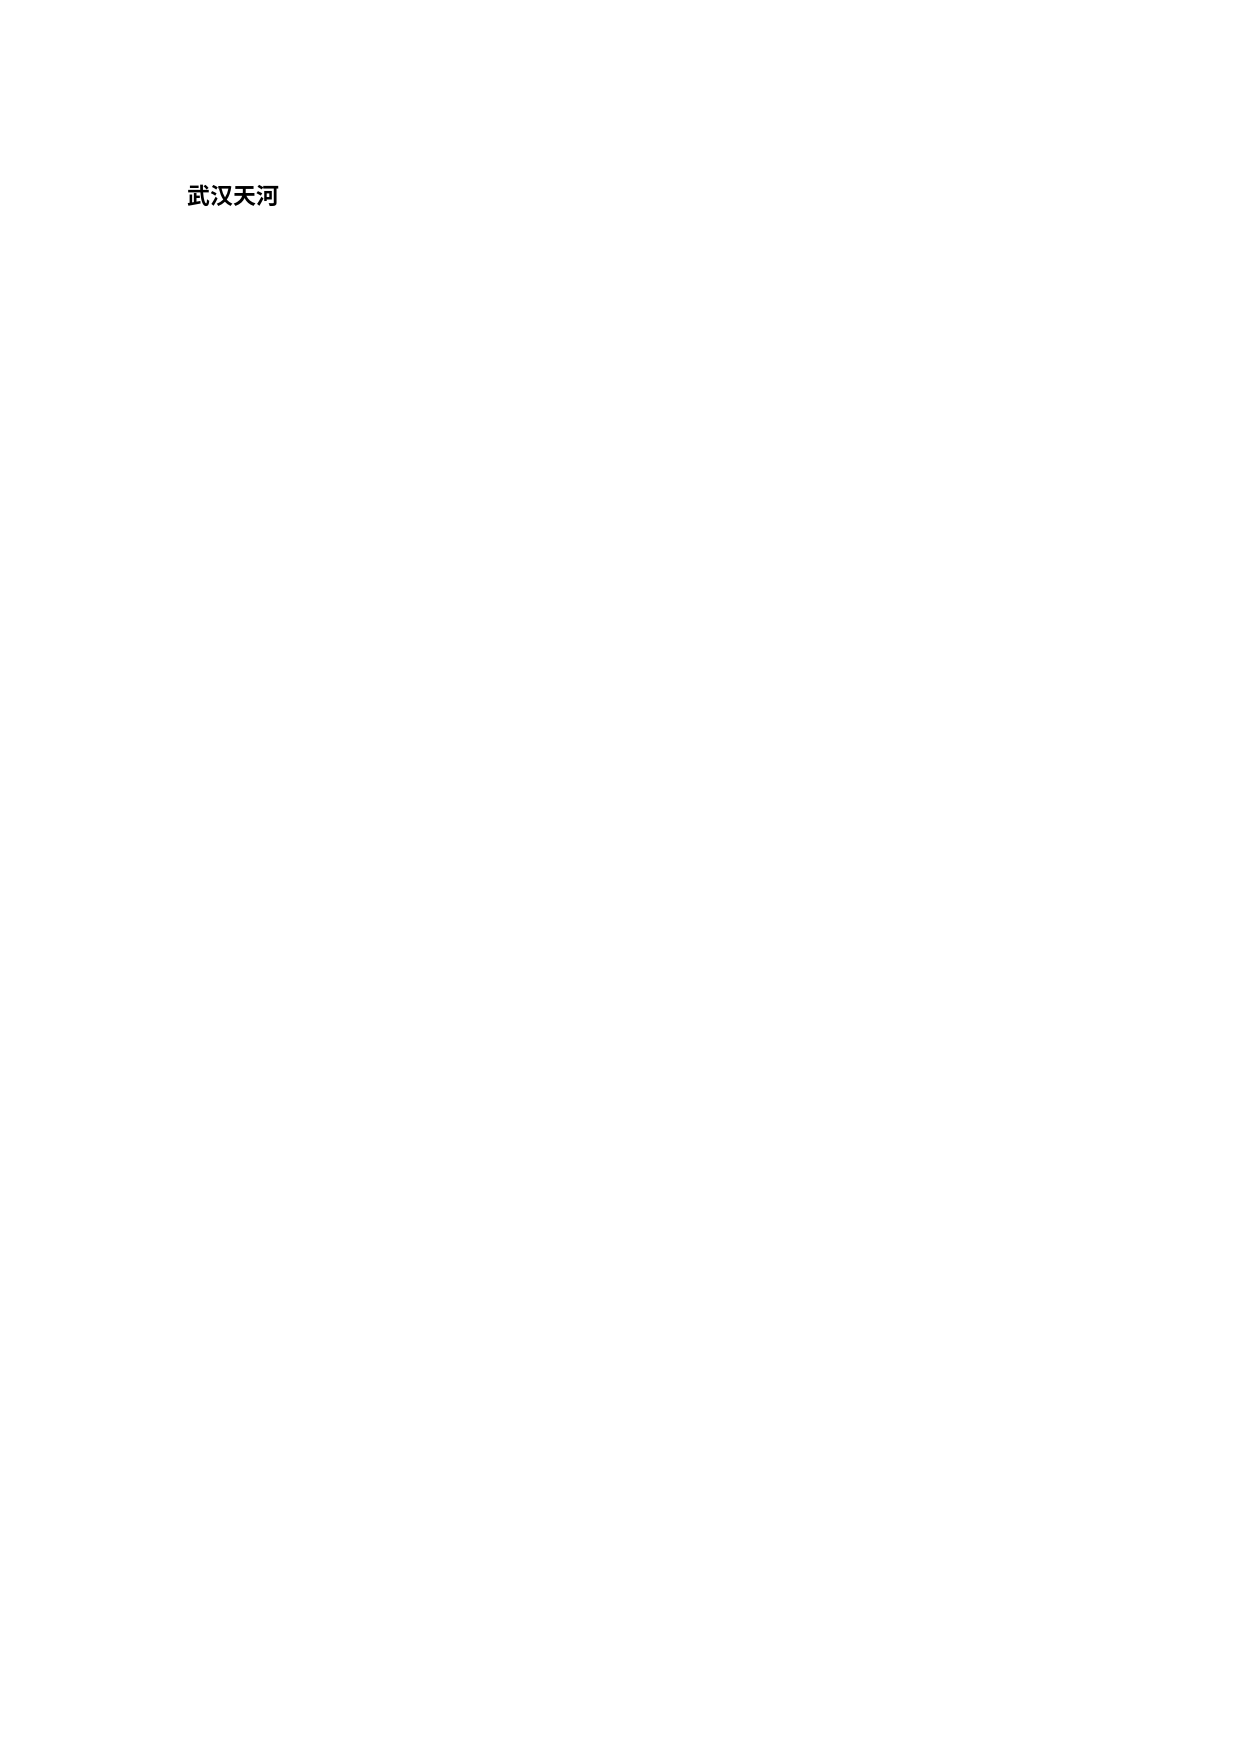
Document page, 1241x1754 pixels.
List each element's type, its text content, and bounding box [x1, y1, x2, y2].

text （3）汉口火车站--四季鑫宝来酒店 （4）武汉天河 [187, 162, 1053, 227]
